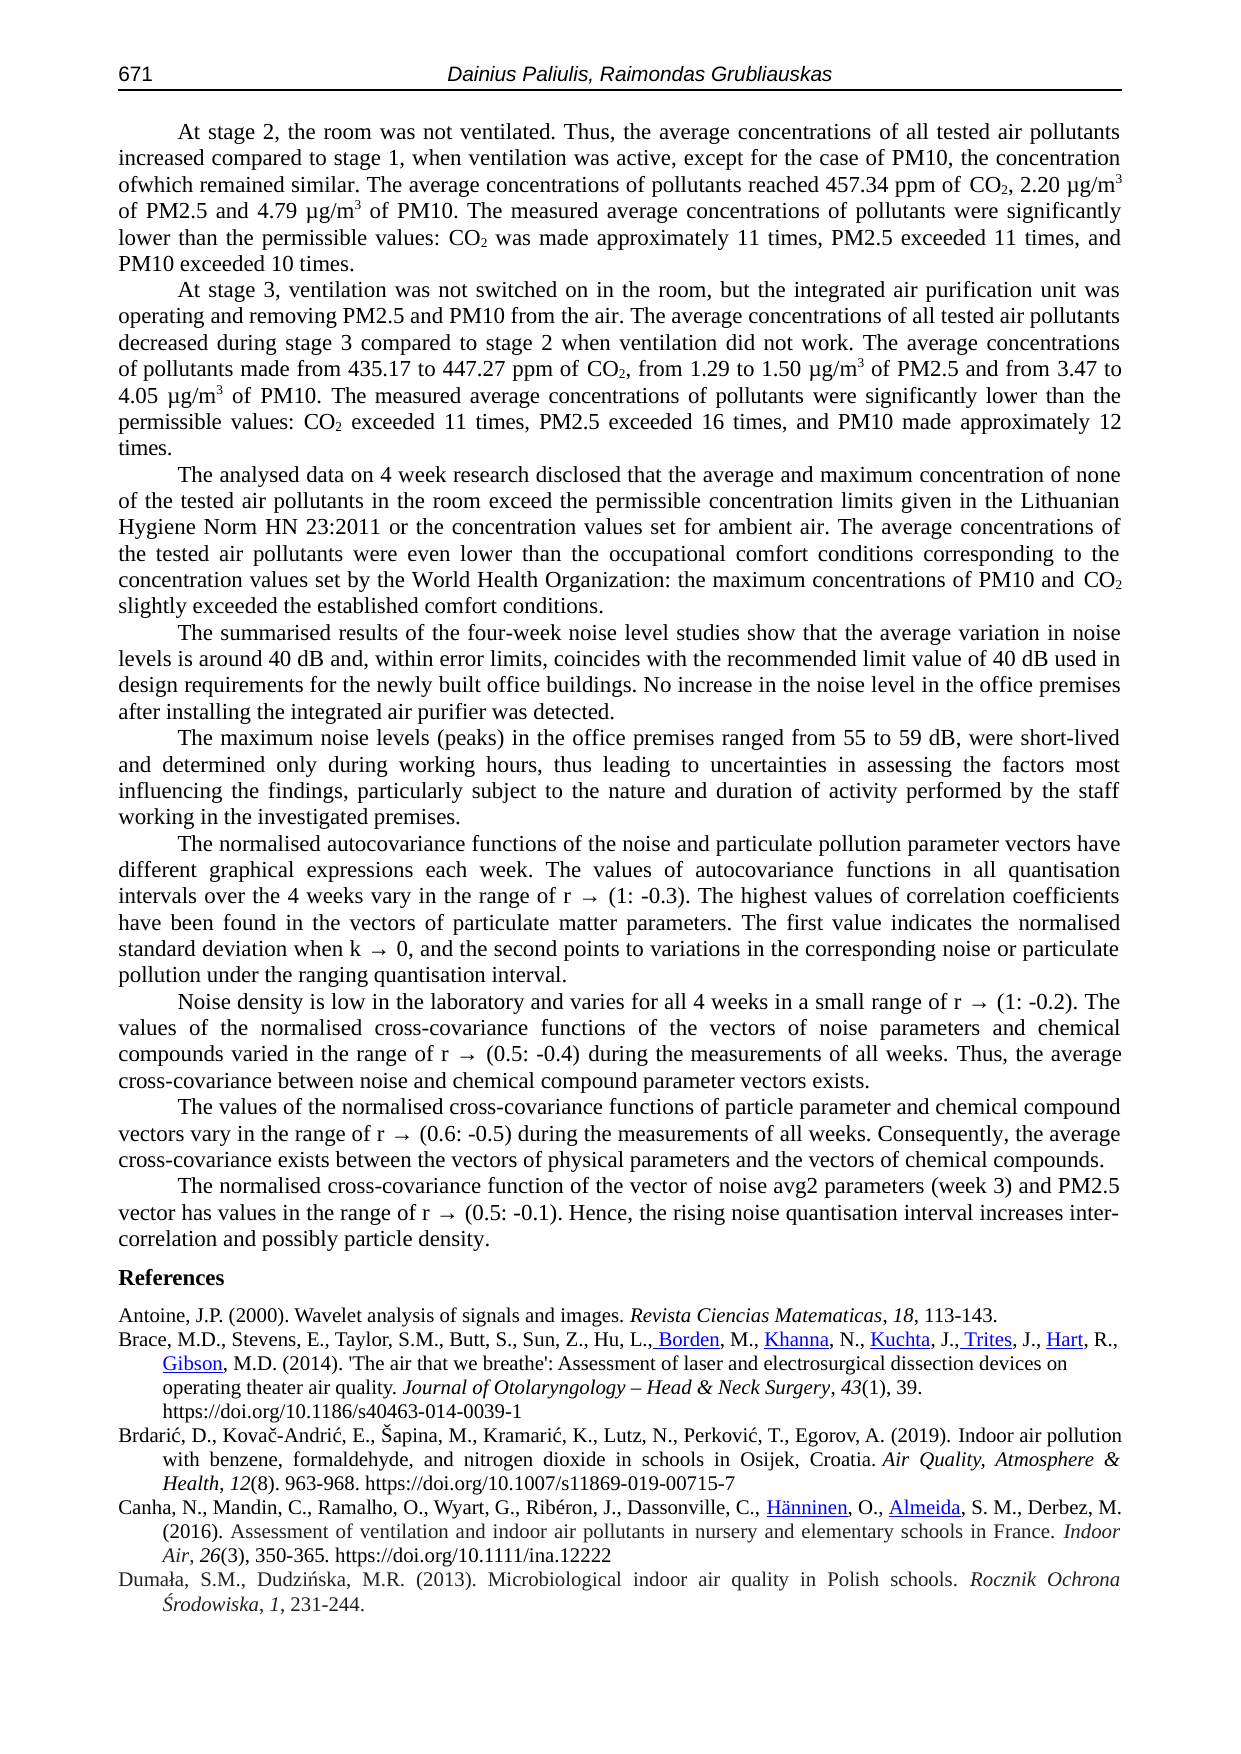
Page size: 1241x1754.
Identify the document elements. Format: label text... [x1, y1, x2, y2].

text The summarised results of the four-week noise level studies show that the average variation in noise levels is around 40 dB and, within error limits, coincides with the recommended limit value of 40 dB used in design requirements for the newly built office buildings. No increase in the noise level in the office premises after installing the integrated air purifier was detected. [118, 619, 1122, 724]
text Brdarić, D., Kovač-Andrić, E., Šapina, M., Kramarić, K., Lutz, N., Perković, T., Egorov, A. (2019). Indoor air pollution with benzene, formaldehyde, and nitrogen dioxide in schools in Osijek, Croatia. Air Quality, Atmosphere & Health, 12(8). 963-968. https://doi.org/10.1007/s11869-019-00715-7 [224, 1447, 1122, 1495]
text The values of the normalised cross-covariance functions of particle parameter and chemical compound vectors vary in the range of r → (0.6: -0.5) during the measurements of all weeks. Consequently, the average cross-covariance exists between the vectors of physical parameters and the vectors of chemical compounds. [118, 1093, 1122, 1172]
text Antoine, J.P. (2000). Wavelet analysis of signals and images. Revista Ciencias Matematicas, 18, 113-143. [118, 1303, 1122, 1327]
text Brdarić, D., Kovač-Andrić, E., Šapina, M., Kramarić, K., Lutz, N., Perković, T., Egorov, A. (2019). Indoor air pollution with benzene, formaldehyde, and nitrogen dioxide in schools in Osijek, Croatia. Air Quality, Atmosphere & Health, 12(8). 963-968. https://doi.org/10.1007/s11869-019-00715-7 [118, 1423, 958, 1495]
text At stage 2, the room was not ventilated. Thus, the average concentrations of all tested air pollutants increased compared to stage 1, when ventilation was active, except for the case of PM10, the concentration ofwhich remained similar. The average concentrations of pollutants reached 457.34 ppm of CO2, 2.20 µg/m3 of PM2.5 and 4.79 µg/m3 of PM10. The measured average concentrations of pollutants were significantly lower than the permissible values: CO2 was made approximately 11 times, PM2.5 exceeded 11 times, and PM10 exceeded 10 times. [118, 118, 1122, 276]
text The analysed data on 4 week research disclosed that the average and maximum concentration of none of the tested air pollutants in the room exceed the permissible concentration limits given in the Lithuanian Hygiene Norm HN 23:2011 or the concentration values set for ambient air. The average concentrations of the tested air pollutants were even lower than the occupational comfort conditions corresponding to the concentration values set by the World Health Organization: the maximum concentrations of PM10 and CO2 slightly exceeded the established comfort conditions. [118, 461, 1122, 619]
text The normalised cross-covariance function of the vector of noise avg2 parameters (week 3) and PM2.5 vector has values in the range of r → (0.5: -0.1). Hence, the rising noise quantisation interval increases inter-correlation and possibly particle density. [118, 1172, 1122, 1251]
text References [118, 1264, 1122, 1290]
text Brace, M.D., Stevens, E., Taylor, S.M., Butt, S., Sun, Z., Hu, L., Borden, M., Khanna, N., Kuchta, J., Trites, J., Hart, R., Gibson, M.D. (2014). 'The air that we breathe': Assessment of laser and electrosurgical dissection devices on operating theater air quality. Journal of Otolaryngology – Head & Neck Surgery, 43(1), 39. https://doi.org/10.1186/s40463-014-0039-1 [118, 1327, 1122, 1423]
text Canha, N., Mandin, C., Ramalho, O., Wyart, G., Ribéron, J., Dassonville, C., Hänninen, O., Almeida, S. M., Derbez, M. (2016). Assessment of ventilation and indoor air pollutants in nursery and elementary schools in France. Indoor Air, 26(3), 350-365. https://doi.org/10.1111/ina.12222 [118, 1495, 1122, 1567]
text The maximum noise levels (peaks) in the office premises ranged from 55 to 59 dB, were short-lived and determined only during working hours, thus leading to uncertainties in assessing the factors most influencing the findings, particularly subject to the nature and duration of activity performed by the staff working in the investigated premises. [118, 724, 1122, 830]
text Noise density is low in the laboratory and varies for all 4 weeks in a small range of r → (1: -0.2). The values of the normalised cross-covariance functions of the vectors of noise parameters and chemical compounds varied in the range of r → (0.5: -0.4) during the measurements of all weeks. Thus, the average cross-covariance between noise and chemical compound parameter vectors exists. [118, 988, 1122, 1093]
text The normalised autocovariance functions of the noise and particulate pollution parameter vectors have different graphical expressions each week. The values of autocovariance functions in all quantisation intervals over the 4 weeks vary in the range of r → (1: -0.3). The highest values of correlation coefficients have been found in the vectors of particulate matter parameters. The first value indicates the normalised standard deviation when k → 0, and the second points to variations in the corresponding noise or particulate pollution under the ranging quantisation interval. [118, 830, 1122, 988]
text At stage 3, ventilation was not switched on in the room, but the integrated air purification unit was operating and removing PM2.5 and PM10 from the air. The average concentrations of all tested air pollutants decreased during stage 3 compared to stage 2 when ventilation did not work. The average concentrations of pollutants made from 435.17 to 447.27 ppm of CO2, from 1.29 to 1.50 µg/m3 of PM2.5 and from 3.47 to 4.05 µg/m3 of PM10. The measured average concentrations of pollutants were significantly lower than the permissible values: CO2 exceeded 11 times, PM2.5 exceeded 16 times, and PM10 made approximately 12 times. [118, 276, 1122, 461]
text Dumała, S.M., Dudzińska, M.R. (2013). Microbiological indoor air quality in Polish schools. Rocznik Ochrona Środowiska, 1, 231-244. [118, 1567, 1122, 1616]
